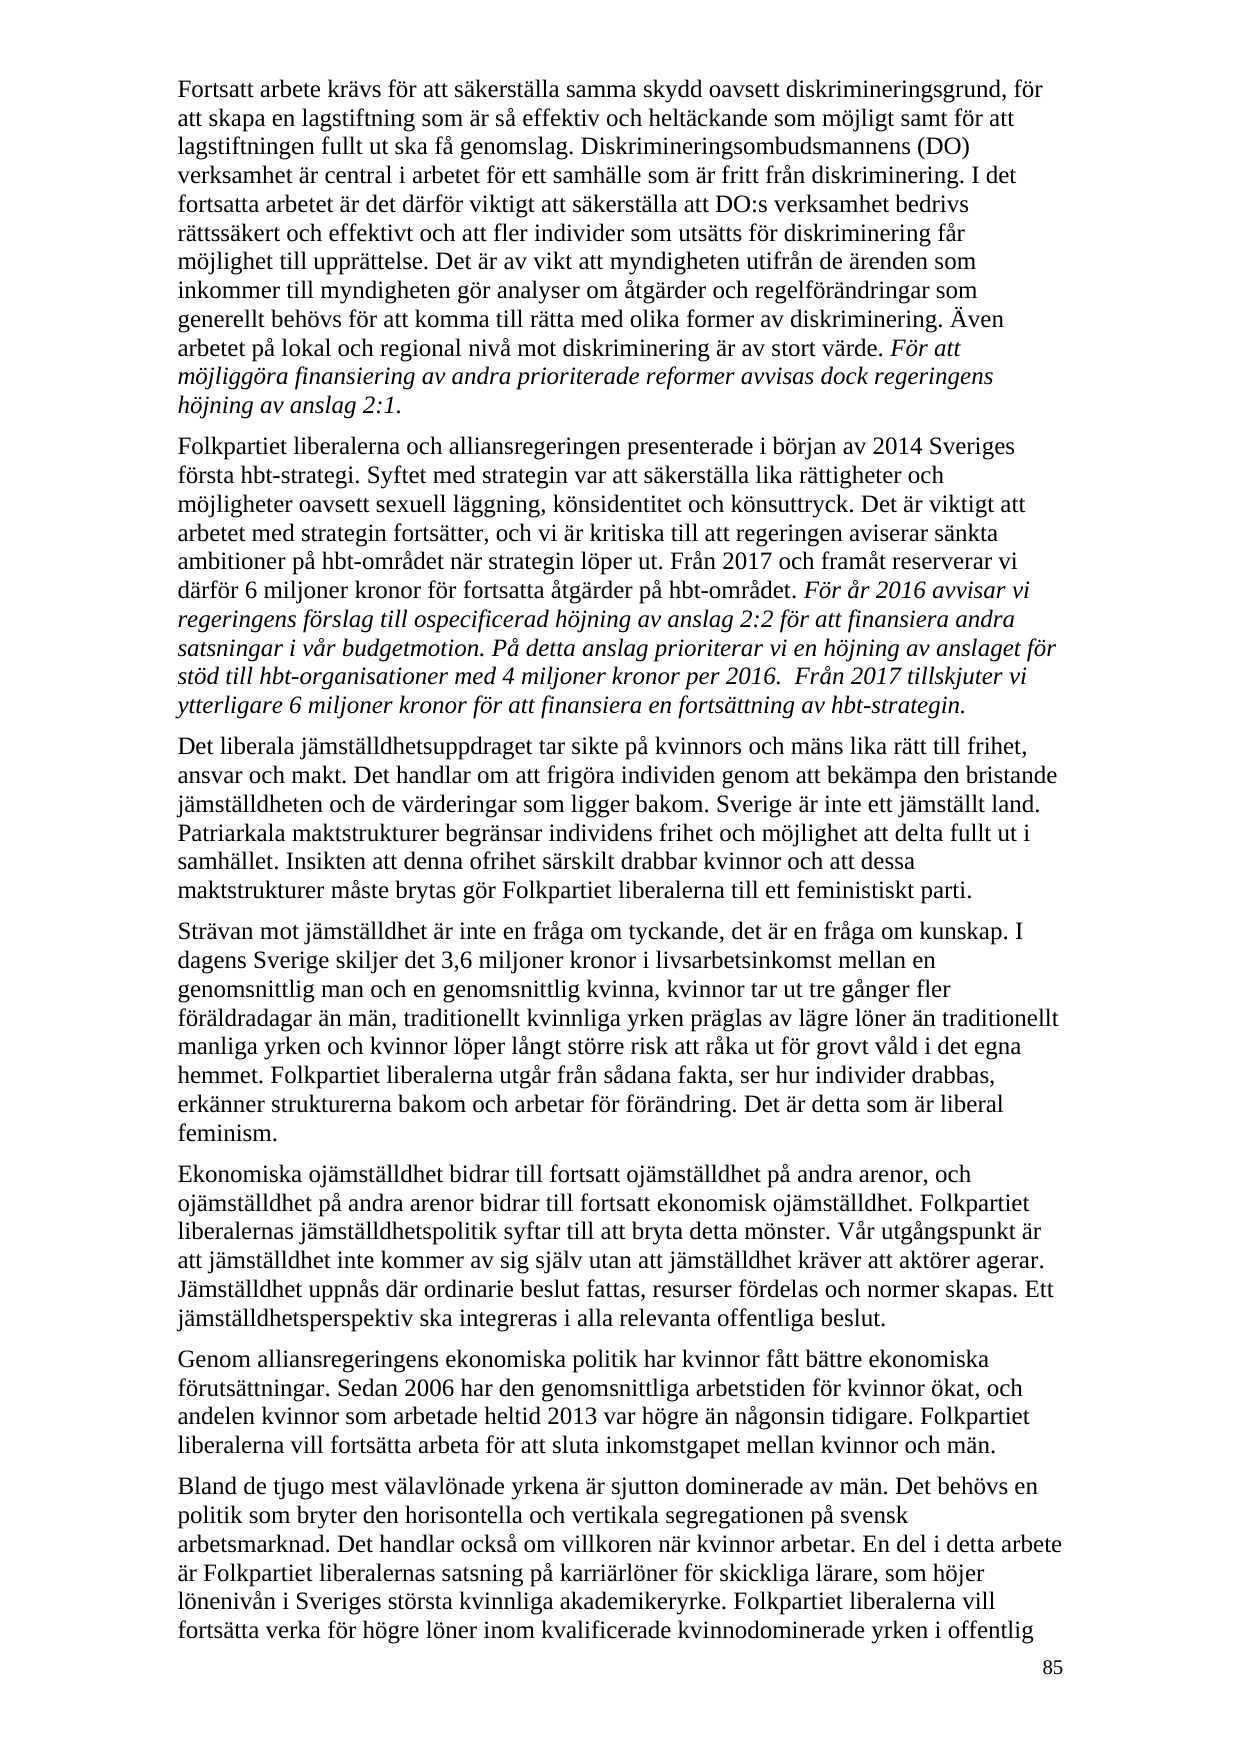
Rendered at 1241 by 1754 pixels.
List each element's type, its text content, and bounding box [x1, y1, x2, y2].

text Folkpartiet liberalerna och alliansregeringen presenterade i början av 2014 Sveriges första hbt-strategi. Syftet med strategin var att säkerställa lika rättigheter och möjligheter oavsett sexuell läggning, könsidentitet och könsuttryck. Det är viktigt att arbetet med strategin fortsätter, och vi är kritiska till att regeringen aviserar sänkta ambitioner på hbt-området när strategin löper ut. Från 2017 och framåt reserverar vi därför 6 miljoner kronor för fortsatta åtgärder på hbt-området. För år 2016 avvisar vi regeringens förslag till ospecificerad höjning av anslag 2:2 för att finansiera andra satsningar i vår budgetmotion. På detta anslag prioriterar vi en höjning av anslaget för stöd till hbt-organisationer med 4 miljoner kronor per 2016. Från 2017 tillskjuter vi ytterligare 6 miljoner kronor för att finansiera en fortsättning av hbt-strategin. [177, 431, 1063, 719]
text Det liberala jämställdhetsuppdraget tar sikte på kvinnors och mäns lika rätt till frihet, ansvar och makt. Det handlar om att frigöra individen genom att bekämpa den bristande jämställdheten och de värderingar som ligger bakom. Sverige är inte ett jämställt land. Patriarkala maktstrukturer begränsar individens frihet och möjlighet att delta fullt ut i samhället. Insikten att denna ofrihet särskilt drabbar kvinnor och att dessa maktstrukturer måste brytas gör Folkpartiet liberalerna till ett feministiskt parti. [177, 731, 1063, 904]
text Strävan mot jämställdhet är inte en fråga om tyckande, det är en fråga om kunskap. I dagens Sverige skiljer det 3,6 miljoner kronor i livsarbetsinkomst mellan en genomsnittlig man och en genomsnittlig kvinna, kvinnor tar ut tre gånger fler föräldradagar än män, traditionellt kvinnliga yrken präglas av lägre löner än traditionellt manliga yrken och kvinnor löper långt större risk att råka ut för grovt våld i det egna hemmet. Folkpartiet liberalerna utgår från sådana fakta, ser hur individer drabbas, erkänner strukturerna bakom och arbetar för förändring. Det är detta som är liberal feminism. [177, 916, 1063, 1146]
text Fortsatt arbete krävs för att säkerställa samma skydd oavsett diskrimineringsgrund, för att skapa en lagstiftning som är så effektiv och heltäckande som möjligt samt för att lagstiftningen fullt ut ska få genomslag. Diskrimineringsombudsmannens (DO) verksamhet är central i arbetet för ett samhälle som är fritt från diskriminering. I det fortsatta arbetet är det därför viktigt att säkerställa att DO:s verksamhet bedrivs rättssäkert och effektivt och att fler individer som utsätts för diskriminering får möjlighet till upprättelse. Det är av vikt att myndigheten utifrån de ärenden som inkommer till myndigheten gör analyser om åtgärder och regelförändringar som generellt behövs för att komma till rätta med olika former av diskriminering. Även arbetet på lokal och regional nivå mot diskriminering är av stort värde. För att möjliggöra finansiering av andra prioriterade reformer avvisas dock regeringens höjning av anslag 2:1. [177, 74, 1063, 419]
text Ekonomiska ojämställdhet bidrar till fortsatt ojämställdhet på andra arenor, och ojämställdhet på andra arenor bidrar till fortsatt ekonomisk ojämställdhet. Folkpartiet liberalernas jämställdhetspolitik syftar till att bryta detta mönster. Vår utgångspunkt är att jämställdhet inte kommer av sig själv utan att jämställdhet kräver att aktörer agerar. Jämställdhet uppnås där ordinarie beslut fattas, resurser fördelas och normer skapas. Ett jämställdhetsperspektiv ska integreras i alla relevanta offentliga beslut. [177, 1159, 1063, 1331]
text Genom alliansregeringens ekonomiska politik har kvinnor fått bättre ekonomiska förutsättningar. Sedan 2006 har den genomsnittliga arbetstiden för kvinnor ökat, och andelen kvinnor som arbetade heltid 2013 var högre än någonsin tidigare. Folkpartiet liberalerna vill fortsätta arbeta för att sluta inkomstgapet mellan kvinnor och män. [177, 1344, 1063, 1459]
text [177, 1471, 1063, 1644]
